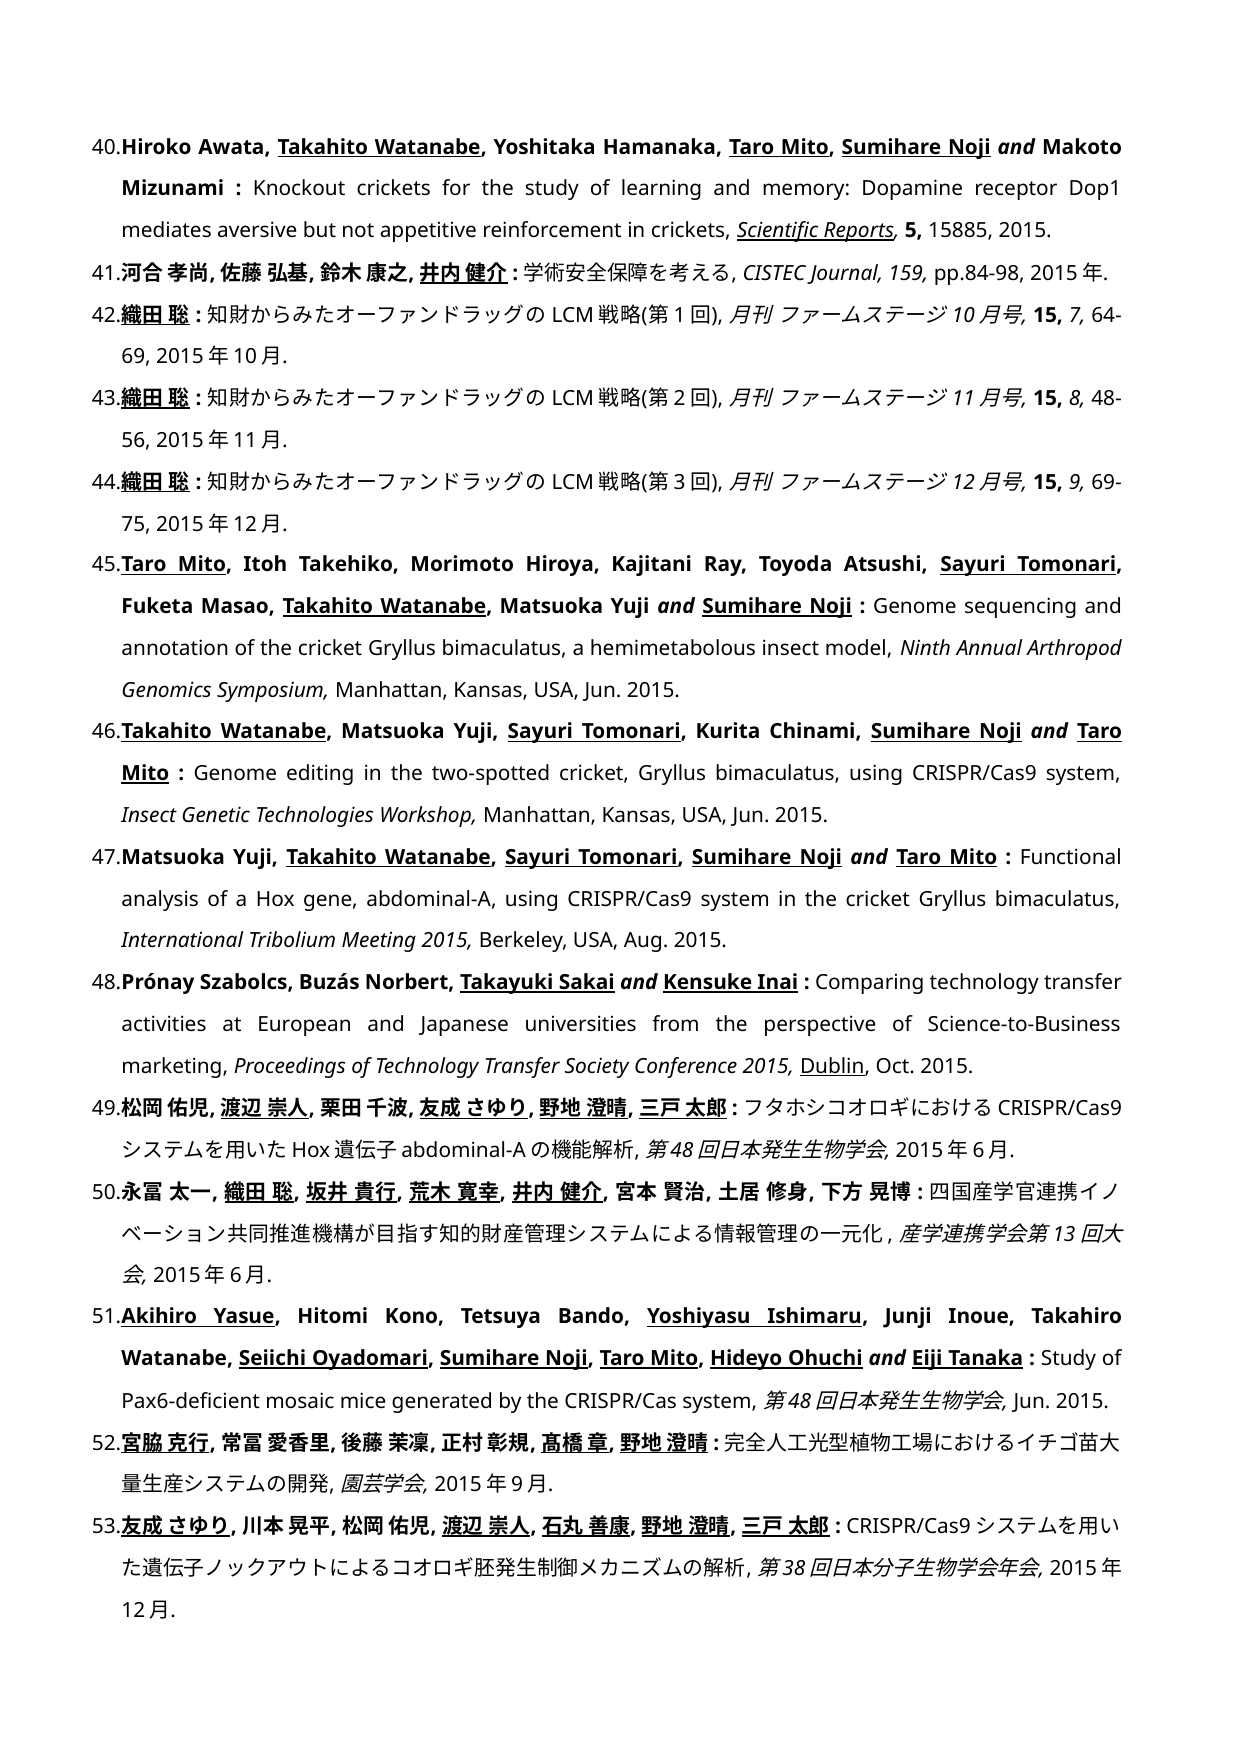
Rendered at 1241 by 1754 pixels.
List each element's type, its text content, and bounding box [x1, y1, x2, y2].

list 友成 さゆり, 川本 晃平, 松岡 佑児, 渡辺 崇人, 石丸 善康, 野地 澄晴, 三戸 太郎 : CRISPR/Cas9システムを用いた遺伝子ノックアウトによるコオロギ胚発生制御メカニズムの解析, 第38回日本分子生物学会年会, 2015年12月. [92, 1503, 1122, 1629]
list 織田 聡 : 知財からみたオーファンドラッグのLCM戦略(第2回), 月刊 ファームステージ 11月号, 15, 8, 48-56, 2015年11月. [92, 376, 1122, 459]
list Takahito Watanabe, Matsuoka Yuji, Sayuri Tomonari, Kurita Chinami, Sumihare Noji and Taro Mito : Genome editing in the two-spotted cricket, Gryllus bimaculatus, using CRISPR/Cas9 system, Insect Genetic Technologies Workshop, Manhattan, Kansas, USA, Jun. 2015. [92, 710, 1122, 835]
list 織田 聡 : 知財からみたオーファンドラッグのLCM戦略(第1回), 月刊 ファームステージ 10月号, 15, 7, 64-69, 2015年10月. [92, 292, 1122, 376]
list 松岡 佑児, 渡辺 崇人, 栗田 千波, 友成 さゆり, 野地 澄晴, 三戸 太郎 : フタホシコオロギにおけるCRISPR/Cas9システムを用いたHox遺伝子abdominal-Aの機能解析, 第48回日本発生生物学会, 2015年6月. [92, 1086, 1122, 1169]
list 永冨 太一, 織田 聡, 坂井 貴行, 荒木 寛幸, 井内 健介, 宮本 賢治, 土居 修身, 下方 晃博 : 四国産学官連携イノベーション共同推進機構が目指す知的財産管理システムによる情報管理の一元化, 産学連携学会第13回大会, 2015年6月. [92, 1169, 1122, 1295]
list Akihiro Yasue, Hitomi Kono, Tetsuya Bando, Yoshiyasu Ishimaru, Junji Inoue, Takahiro Watanabe, Seiichi Oyadomari, Sumihare Noji, Taro Mito, Hideyo Ohuchi and Eiji Tanaka : Study of Pax6-deficient mosaic mice generated by the CRISPR/Cas system, 第48回日本発生生物学会, Jun. 2015. [92, 1295, 1122, 1420]
list Matsuoka Yuji, Takahito Watanabe, Sayuri Tomonari, Sumihare Noji and Taro Mito : Functional analysis of a Hox gene, abdominal-A, using CRISPR/Cas9 system in the cricket Gryllus bimaculatus, International Tribolium Meeting 2015, Berkeley, USA, Aug. 2015. [92, 835, 1122, 961]
list Taro Mito, Itoh Takehiko, Morimoto Hiroya, Kajitani Ray, Toyoda Atsushi, Sayuri Tomonari, Fuketa Masao, Takahito Watanabe, Matsuoka Yuji and Sumihare Noji : Genome sequencing and annotation of the cricket Gryllus bimaculatus, a hemimetabolous insect model, Ninth Annual Arthropod Genomics Symposium, Manhattan, Kansas, USA, Jun. 2015. [92, 543, 1122, 710]
list 宮脇 克行, 常冨 愛香里, 後藤 茉凜, 正村 彰規, 髙橋 章, 野地 澄晴 : 完全人工光型植物工場におけるイチゴ苗大量生産システムの開発, 園芸学会, 2015年9月. [92, 1420, 1122, 1503]
list 織田 聡 : 知財からみたオーファンドラッグのLCM戦略(第3回), 月刊 ファームステージ 12月号, 15, 9, 69-75, 2015年12月. [92, 459, 1122, 543]
list Hiroko Awata, Takahito Watanabe, Yoshitaka Hamanaka, Taro Mito, Sumihare Noji and Makoto Mizunami : Knockout crickets for the study of learning and memory: Dopamine receptor Dop1 mediates aversive but not appetitive reinforcement in crickets, Scientific Reports, 5, 15885, 2015. [92, 125, 1122, 250]
list 河合 孝尚, 佐藤 弘基, 鈴木 康之, 井内 健介 : 学術安全保障を考える, CISTEC Journal, 159, pp.84-98, 2015年. [92, 250, 1122, 292]
list Prónay Szabolcs, Buzás Norbert, Takayuki Sakai and Kensuke Inai : Comparing technology transfer activities at European and Japanese universities from the perspective of Science-to-Business marketing, Proceedings of Technology Transfer Society Conference 2015, Dublin, Oct. 2015. [92, 961, 1122, 1086]
